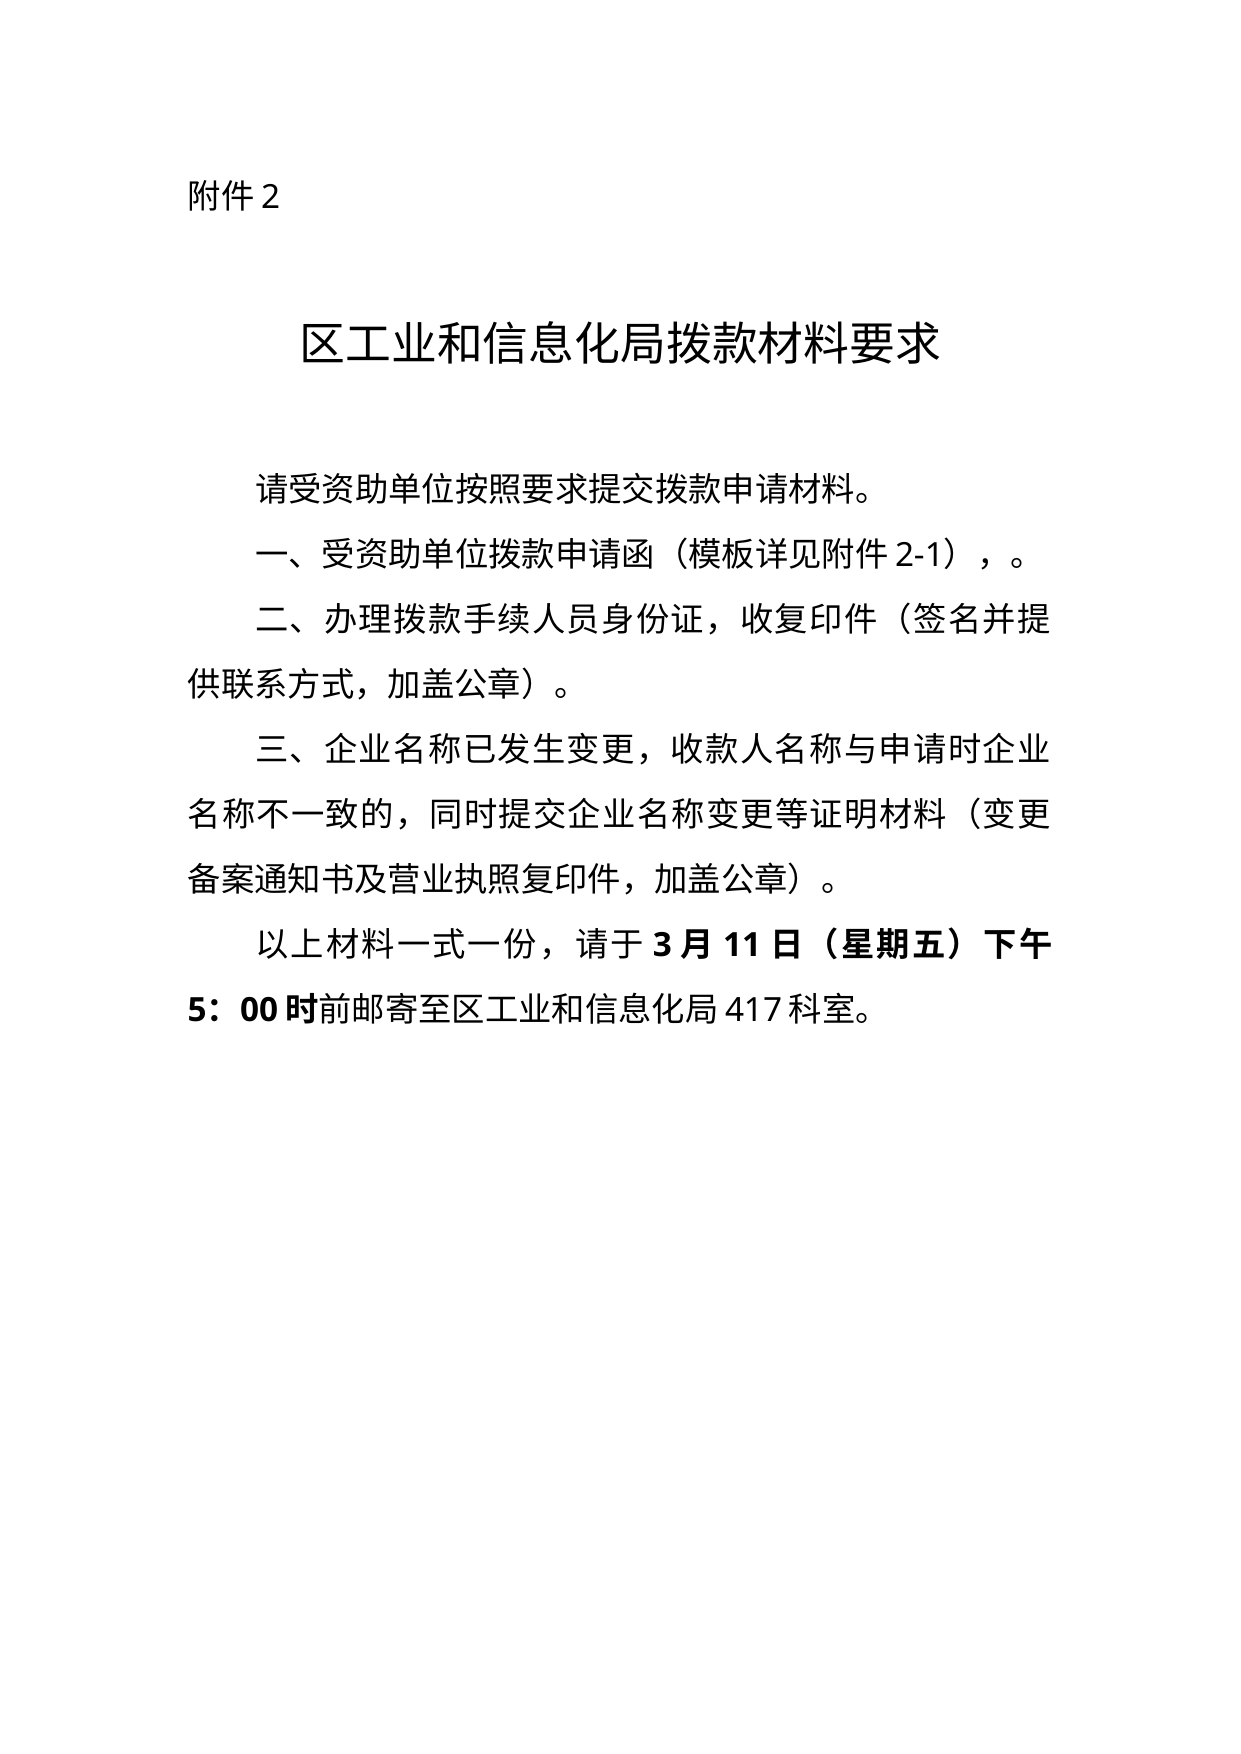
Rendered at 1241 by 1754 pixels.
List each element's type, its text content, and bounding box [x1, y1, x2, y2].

text 三、企业名称已发生变更，收款人名称与申请时企业名称不一致的，同时提交企业名称变更等证明材料（变更备案通知书及营业执照复印件，加盖公章）。 [187, 714, 1053, 909]
text 附件2 [187, 162, 1053, 227]
text 请受资助单位按照要求提交拨款申请材料。 [187, 454, 1053, 519]
text 区工业和信息化局拨款材料要求 [187, 292, 1053, 389]
text 一、受资助单位拨款申请函（模板详见附件2-1），。 [187, 519, 1053, 584]
text 以上材料一式一份，请于3月11日（星期五）下午5：00时前邮寄至区工业和信息化局417科室。 [187, 909, 1053, 1039]
text 二、办理拨款手续人员身份证，收复印件（签名并提供联系方式，加盖公章）。 [187, 584, 1053, 714]
